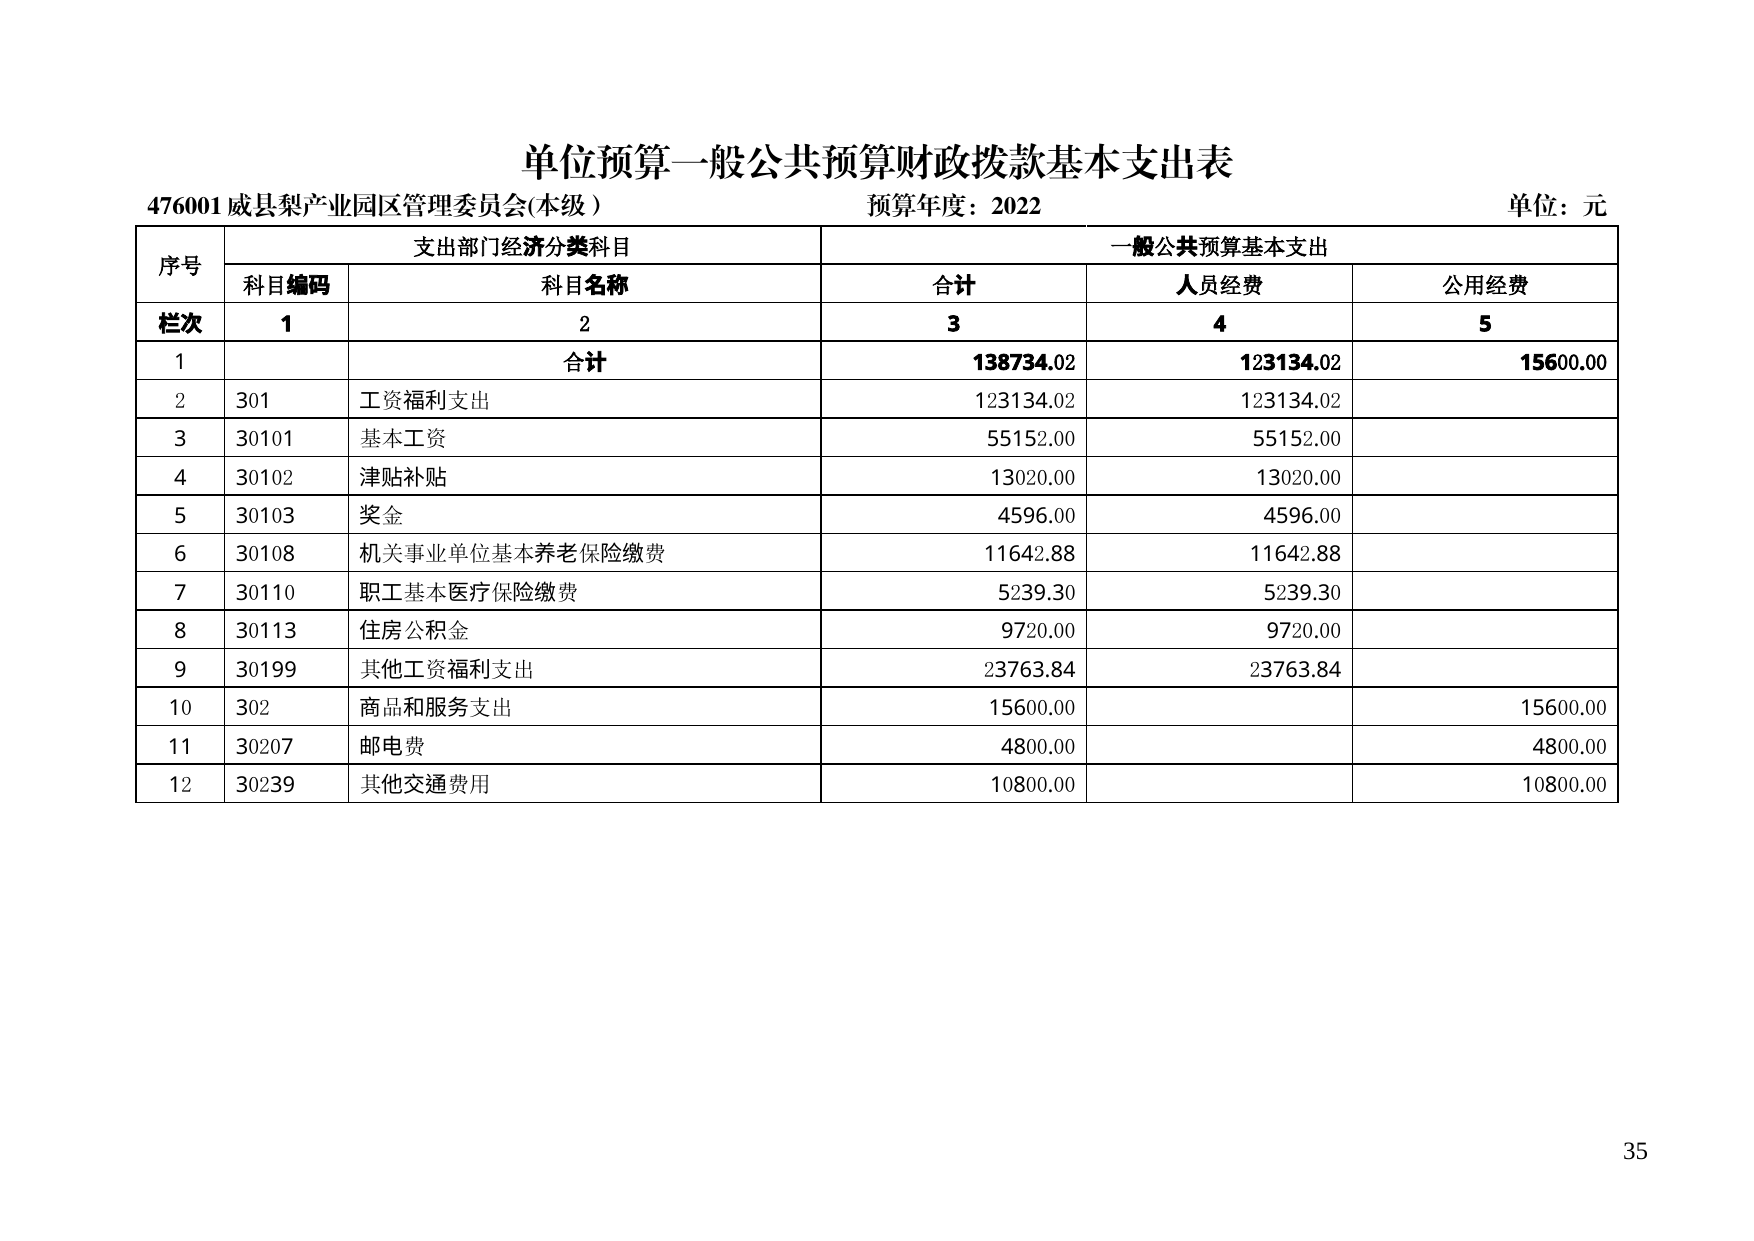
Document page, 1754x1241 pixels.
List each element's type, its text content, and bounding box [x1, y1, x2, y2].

table_cell 其他交通费用 [349, 765, 820, 801]
table_cell 4596.00 [1087, 496, 1352, 532]
table_cell 科目名称 [349, 265, 820, 302]
table_cell 301 [225, 380, 348, 417]
table_cell [1353, 572, 1617, 609]
table_cell 2 [137, 380, 224, 417]
table_cell 30110 [225, 572, 348, 609]
table_cell 11642.88 [822, 534, 1086, 571]
table_cell 人员经费 [1087, 265, 1352, 302]
table_cell [1353, 534, 1617, 571]
table_cell 7 [137, 572, 224, 609]
table_cell [1087, 688, 1352, 724]
table_cell [1353, 611, 1617, 648]
table_cell 30102 [225, 457, 348, 494]
table_cell 10 [137, 688, 224, 724]
text 单位预算一般公共预算财政拨款基本支出表 [106, 142, 1648, 186]
table_cell 13020.00 [822, 457, 1086, 494]
table_cell 序号 [137, 227, 224, 302]
table_cell 基本工资 [349, 419, 820, 456]
table_cell 商品和服务支出 [349, 688, 820, 724]
table_header 476001威县梨产业园区管理委员会(本级） [137, 188, 820, 225]
table_cell 支出部门经济分类科目 [225, 227, 820, 263]
table_header 单位：元 [1087, 188, 1617, 225]
table_cell 30199 [225, 649, 348, 686]
table_cell 5 [1353, 303, 1617, 340]
table_cell 55152.00 [822, 419, 1086, 456]
table_cell 合计 [822, 265, 1086, 302]
table_cell [1353, 380, 1617, 417]
table_cell 4 [137, 457, 224, 494]
table_cell 机关事业单位基本养老保险缴费 [349, 534, 820, 571]
table_header 预算年度：2022 [822, 188, 1086, 225]
table_cell 5239.30 [822, 572, 1086, 609]
table_cell 公用经费 [1353, 265, 1617, 302]
table_cell 4 [1087, 303, 1352, 340]
table_cell 一般公共预算基本支出 [822, 227, 1617, 263]
table_cell 30101 [225, 419, 348, 456]
table_cell 1 [225, 303, 348, 340]
table_cell [1087, 765, 1352, 801]
table_cell [1353, 649, 1617, 686]
table_cell 1 [137, 342, 224, 379]
table_cell 15600.00 [1353, 342, 1617, 379]
table_cell 栏次 [137, 303, 224, 340]
table_cell 5 [137, 496, 224, 532]
table_cell 15600.00 [1353, 688, 1617, 724]
table_cell 55152.00 [1087, 419, 1352, 456]
table_cell 23763.84 [1087, 649, 1352, 686]
table_cell 科目编码 [225, 265, 348, 302]
table_cell [1353, 457, 1617, 494]
table_cell 8 [137, 611, 224, 648]
table_cell 3 [137, 419, 224, 456]
table_cell 3 [822, 303, 1086, 340]
table_cell 4800.00 [1353, 726, 1617, 763]
table_cell 合计 [349, 342, 820, 379]
table_cell [1353, 419, 1617, 456]
table_cell 30103 [225, 496, 348, 532]
table_cell 123134.02 [822, 380, 1086, 417]
table_cell 津贴补贴 [349, 457, 820, 494]
table_cell 9720.00 [1087, 611, 1352, 648]
table_cell [1353, 496, 1617, 532]
table_cell 15600.00 [822, 688, 1086, 724]
table_cell 5239.30 [1087, 572, 1352, 609]
table_cell 9720.00 [822, 611, 1086, 648]
table_cell 123134.02 [1087, 342, 1352, 379]
table_cell 30239 [225, 765, 348, 801]
table_cell 4800.00 [822, 726, 1086, 763]
table_cell 其他工资福利支出 [349, 649, 820, 686]
table_cell 工资福利支出 [349, 380, 820, 417]
table_cell 30207 [225, 726, 348, 763]
table_cell 6 [137, 534, 224, 571]
table_cell 住房公积金 [349, 611, 820, 648]
table_cell 123134.02 [1087, 380, 1352, 417]
table_cell 10800.00 [1353, 765, 1617, 801]
table_cell 2 [349, 303, 820, 340]
table_cell 302 [225, 688, 348, 724]
table_cell 12 [137, 765, 224, 801]
table_cell 11 [137, 726, 224, 763]
table_cell 职工基本医疗保险缴费 [349, 572, 820, 609]
table_cell [1087, 726, 1352, 763]
table_cell 30113 [225, 611, 348, 648]
table_cell 30108 [225, 534, 348, 571]
table_cell 奖金 [349, 496, 820, 532]
table_cell [225, 342, 348, 379]
table_cell 13020.00 [1087, 457, 1352, 494]
table_cell 11642.88 [1087, 534, 1352, 571]
table_cell 9 [137, 649, 224, 686]
table_cell 邮电费 [349, 726, 820, 763]
table_cell 138734.02 [822, 342, 1086, 379]
table_cell 4596.00 [822, 496, 1086, 532]
table_cell 23763.84 [822, 649, 1086, 686]
table_cell 10800.00 [822, 765, 1086, 801]
